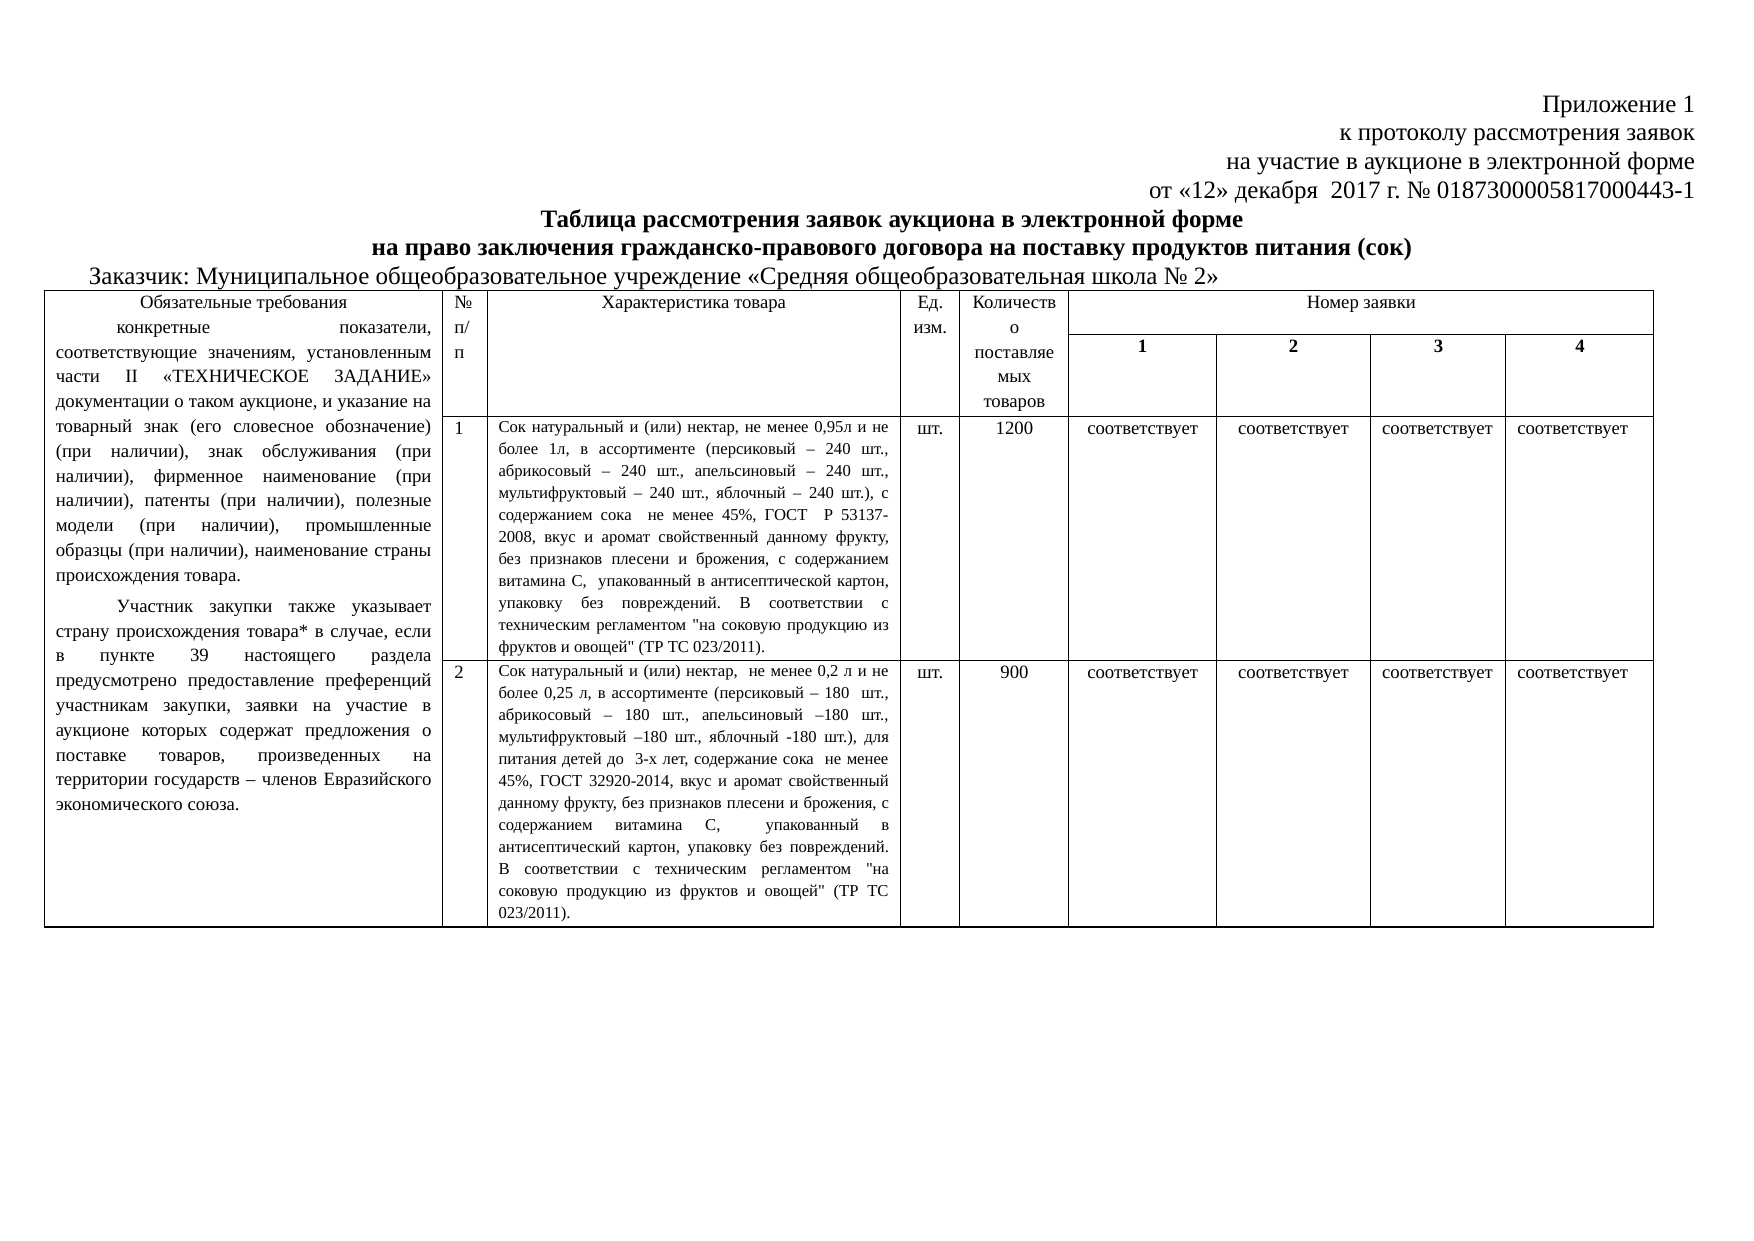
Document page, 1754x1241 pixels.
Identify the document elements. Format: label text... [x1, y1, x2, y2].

table_cell Сок натуральный и (или) нектар, не менее 0,2 л и не более 0,25 л, в ассортименте (персиковый – 180 шт., абрикосовый – 180 шт., апельсиновый –180 шт., мультифруктовый –180 шт., яблочный -180 шт.), для питания детей до 3-х лет, содержание сока не менее 45%, ГОСТ 32920-2014, вкус и аромат свойственный данному фрукту, без признаков плесени и брожения, с содержанием витамина С, упакованный в антисептический картон, упаковку без повреждений. В соответствии с техническим регламентом "на соковую продукцию из фруктов и овощей" (ТР ТС 023/2011). [488, 661, 900, 926]
text на право заключения гражданско-правового договора на поставку продуктов питания (сок) [89, 232, 1695, 261]
table_cell 1 [443, 417, 487, 660]
table_cell 1200 [960, 417, 1068, 660]
text Приложение 1 [89, 89, 1695, 117]
table_header Номер заявки [1069, 291, 1653, 333]
table_header Количество поставляемых товаров [960, 291, 1068, 416]
table_cell шт. [901, 417, 959, 660]
text Заказчик: Муниципальное общеобразовательное учреждение «Средняя общеобразовательная школа № 2» [89, 261, 1695, 290]
table_header Характеристика товара [488, 291, 900, 416]
table_cell соответствует [1217, 417, 1370, 660]
table_cell соответствует [1371, 417, 1505, 660]
table_cell соответствует [1371, 661, 1505, 926]
text от «12» декабря 2017 г. № 0187300005817000443-1 [89, 175, 1695, 204]
table_cell соответствует [1217, 661, 1370, 926]
table_cell 3 [1371, 335, 1505, 416]
table_cell Сок натуральный и (или) нектар, не менее 0,95л и не более 1л, в ассортименте (персиковый – 240 шт., абрикосовый – 240 шт., апельсиновый – 240 шт., мультифруктовый – 240 шт., яблочный – 240 шт.), с содержанием сока не менее 45%, ГОСТ Р 53137-2008, вкус и аромат свойственный данному фрукту, без признаков плесени и брожения, с содержанием витамина С, упакованный в антисептической картон, упаковку без повреждений. В соответствии с техническим регламентом "на соковую продукцию из фруктов и овощей" (ТР ТС 023/2011). [488, 417, 900, 660]
text к протоколу рассмотрения заявок [89, 117, 1695, 146]
table_header Ед. изм. [901, 291, 959, 416]
table_header Обязательные требования конкретные показатели, соответствующие значениям, установленным части II «ТЕХНИЧЕСКОЕ ЗАДАНИЕ» документации о таком аукционе, и указание на товарный знак (его словесное обозначение) (при наличии), знак обслуживания (при наличии), фирменное наименование (при наличии), патенты (при наличии), полезные модели (при наличии), промышленные образцы (при наличии), наименование страны происхождения товара. Участник закупки также указывает страну происхождения товара* в случае, если в пункте 39 настоящего раздела предусмотрено предоставление преференций участникам закупки, заявки на участие в аукционе которых содержат предложения о поставке товаров, произведенных на территории государств – членов Евразийского экономического союза. [45, 291, 442, 926]
text на участие в аукционе в электронной форме [89, 146, 1695, 175]
table_cell 1 [1069, 335, 1216, 416]
table_header № п/п [443, 291, 487, 416]
table_cell шт. [901, 661, 959, 926]
table_cell соответствует [1506, 661, 1653, 926]
table_cell соответствует [1069, 661, 1216, 926]
table_cell 4 [1506, 335, 1653, 416]
text Таблица рассмотрения заявок аукциона в электронной форме [89, 204, 1695, 232]
table_cell соответствует [1069, 417, 1216, 660]
table_cell 2 [443, 661, 487, 926]
table_cell 900 [960, 661, 1068, 926]
table_cell 2 [1217, 335, 1370, 416]
table_cell соответствует [1506, 417, 1653, 660]
